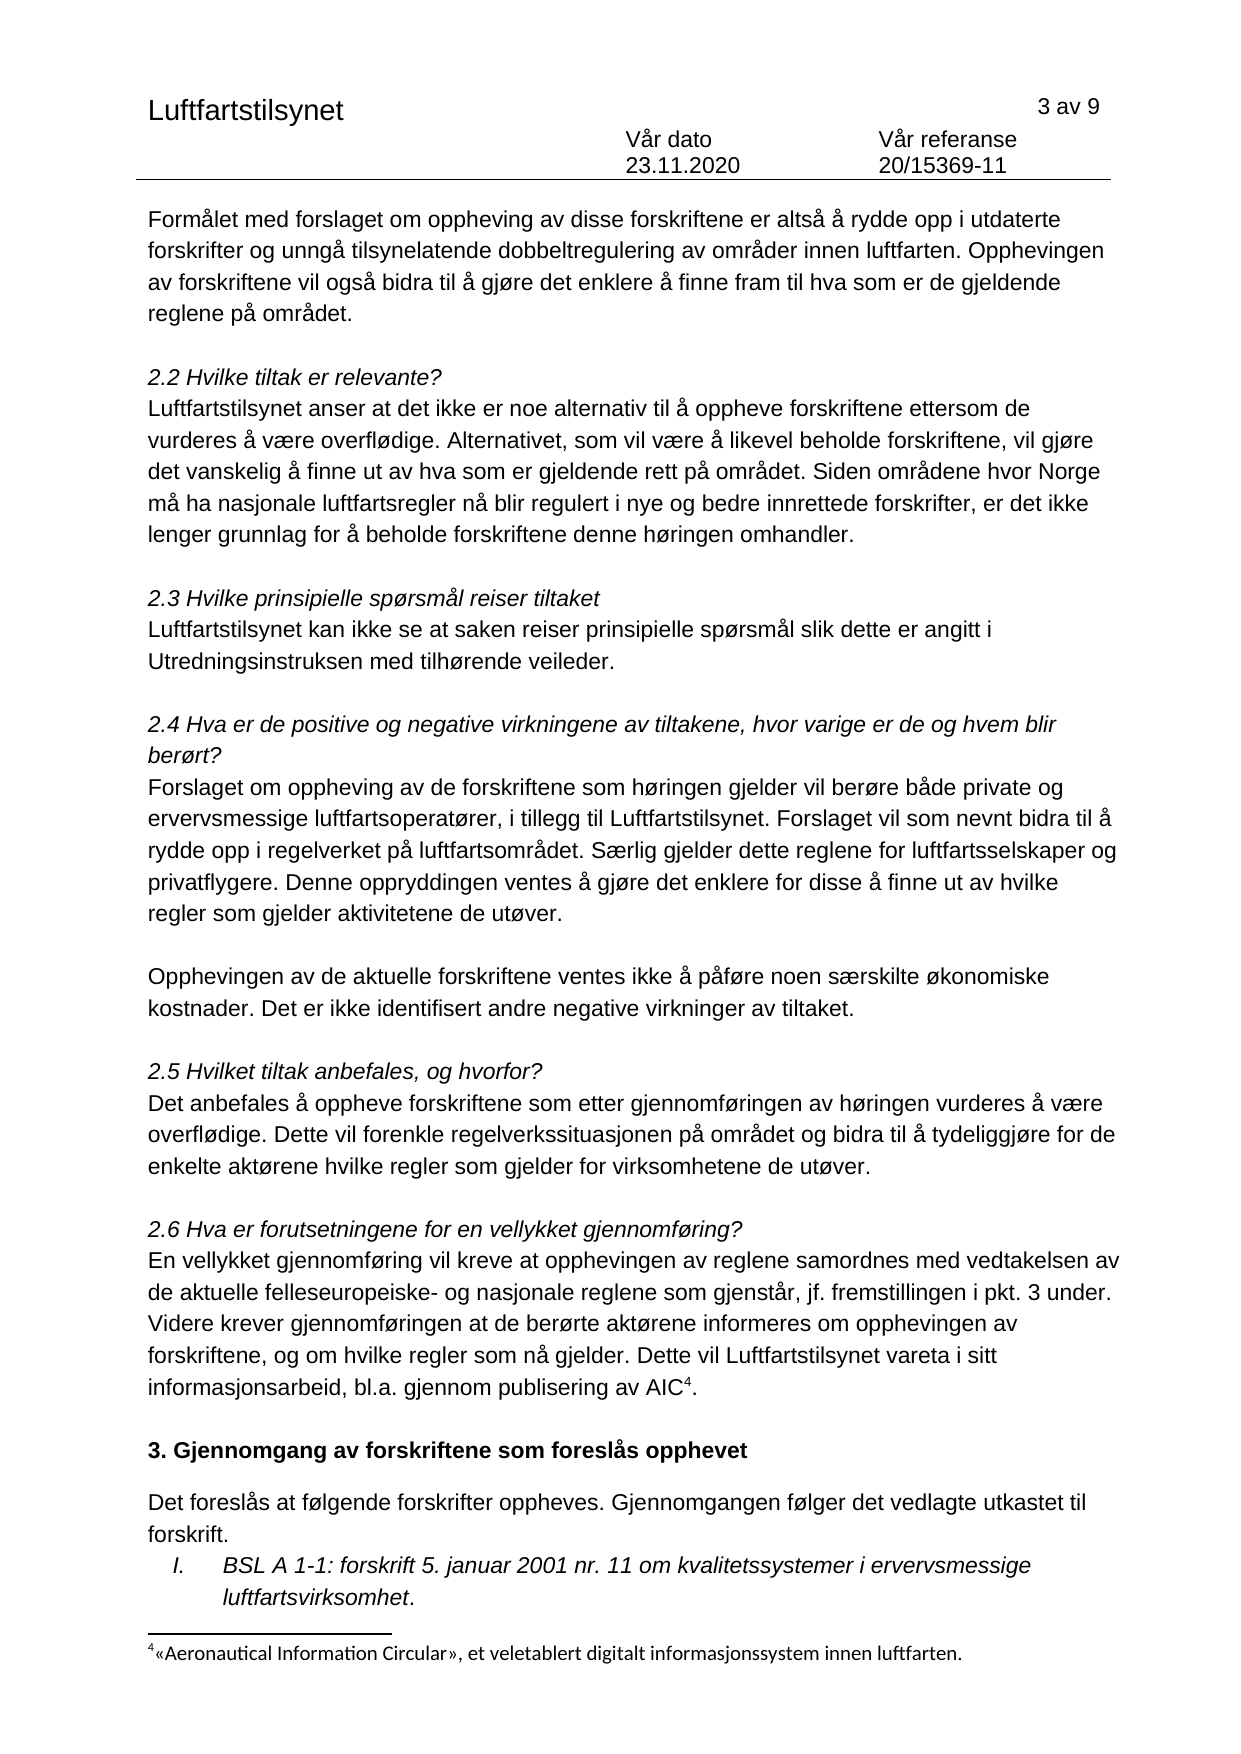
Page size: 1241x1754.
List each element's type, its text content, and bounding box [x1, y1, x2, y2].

text 2.6 Hva er forutsetningene for en vellykket gjennomføring? [148, 1216, 1122, 1242]
text Det anbefales å oppheve forskriftene som etter gjennomføringen av høringen vurderes å være overflødige. Dette vil forenkle regelverkssituasjonen på området og bidra til å tydeliggjøre for de enkelte aktørene hvilke regler som gjelder for virksomhetene de utøver. [148, 1089, 1122, 1179]
text 2.2 Hvilke tiltak er relevante? [148, 363, 1122, 390]
text 2.5 Hvilket tiltak anbefales, og hvorfor? [148, 1058, 1122, 1084]
text 3. Gjennomgang av forskriftene som foreslås opphevet [148, 1437, 1122, 1463]
text En vellykket gjennomføring vil kreve at opphevingen av reglene samordnes med vedtakelsen av de aktuelle felleseuropeiske- og nasjonale reglene som gjenstår, jf. fremstillingen i pkt. 3 under. Videre krever gjennomføringen at de berørte aktørene informeres om opphevingen av forskriftene, og om hvilke regler som nå gjelder. Dette vil Luftfartstilsynet vareta i sitt informasjonsarbeid, bl.a. gjennom publisering av AIC. [148, 1247, 1122, 1400]
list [185, 1552, 1122, 1610]
text 2.3 Hvilke prinsipielle spørsmål reiser tiltaket [148, 584, 1122, 611]
text Formålet med forslaget om oppheving av disse forskriftene er altså å rydde opp i utdaterte forskrifter og unngå tilsynelatende dobbeltregulering av områder innen luftfarten. Opphevingen av forskriftene vil også bidra til å gjøre det enklere å finne fram til hva som er de gjeldende reglene på området. [148, 206, 1122, 327]
text Luftfartstilsynet anser at det ikke er noe alternativ til å oppheve forskriftene ettersom de vurderes å være overflødige. Alternativet, som vil være å likevel beholde forskriftene, vil gjøre det vanskelig å finne ut av hva som er gjeldende rett på området. Siden områdene hvor Norge må ha nasjonale luftfartsregler nå blir regulert i nye og bedre innrettede forskrifter, er det ikke lenger grunnlag for å beholde forskriftene denne høringen omhandler. [148, 395, 1122, 548]
text Luftfartstilsynet kan ikke se at saken reiser prinsipielle spørsmål slik dette er angitt i Utredningsinstruksen med tilhørende veileder. [148, 616, 1122, 674]
text Forslaget om oppheving av de forskriftene som høringen gjelder vil berøre både private og ervervsmessige luftfartsoperatører, i tillegg til Luftfartstilsynet. Forslaget vil som nevnt bidra til å rydde opp i regelverket på luftfartsområdet. Særlig gjelder dette reglene for luftfartsselskaper og privatflygere. Denne oppryddingen ventes å gjøre det enklere for disse å finne ut av hvilke regler som gjelder aktivitetene de utøver. [148, 774, 1122, 926]
text Opphevingen av de aktuelle forskriftene ventes ikke å påføre noen særskilte økonomiske kostnader. Det er ikke identifisert andre negative virkninger av tiltaket. [148, 963, 1122, 1021]
text Det foreslås at følgende forskrifter oppheves. Gjennomgangen følger det vedlagte utkastet til forskrift. [148, 1489, 1122, 1547]
text 2.4 Hva er de positive og negative virkningene av tiltakene, hvor varige er de og hvem blir berørt? [148, 711, 1122, 769]
